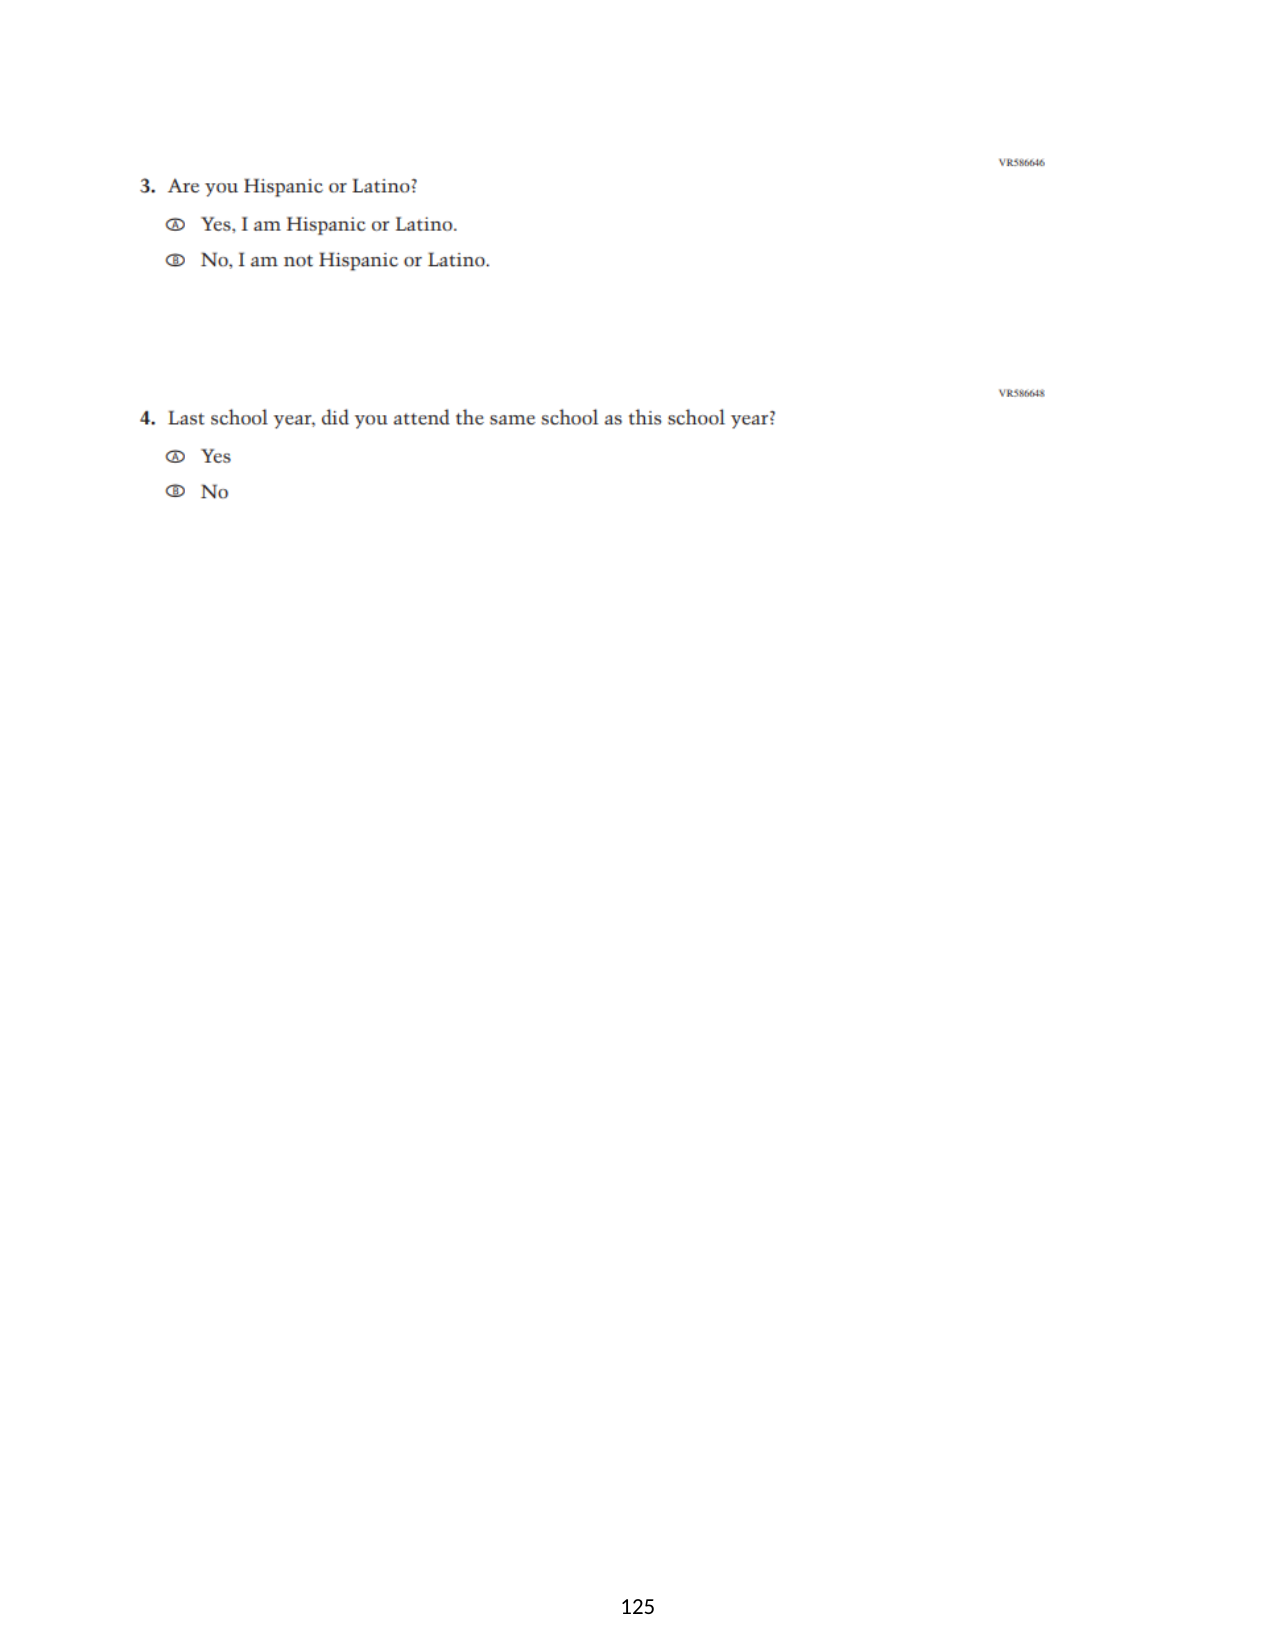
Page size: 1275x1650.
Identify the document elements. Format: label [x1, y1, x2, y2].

picture [90, 103, 1065, 538]
